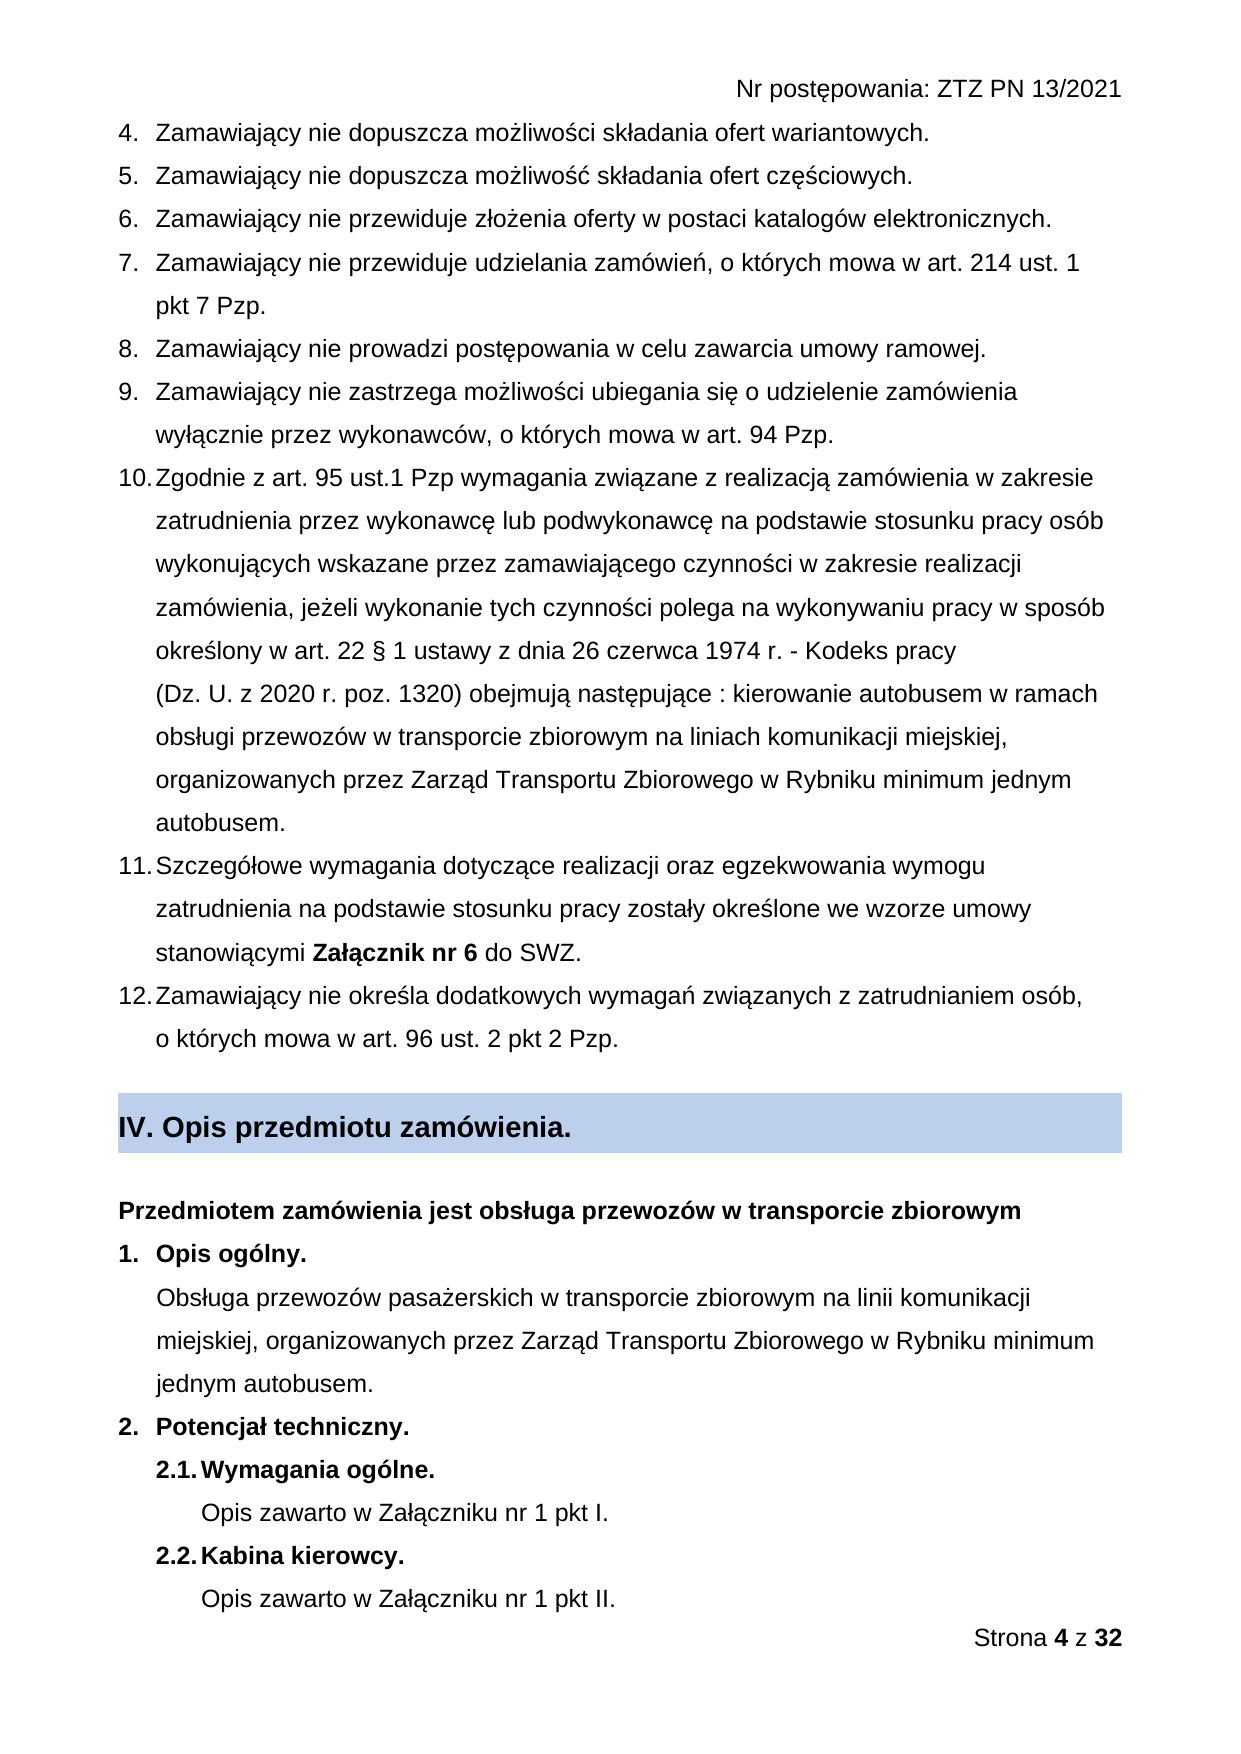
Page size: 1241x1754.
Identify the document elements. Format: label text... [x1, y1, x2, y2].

list Zamawiający nie przewiduje udzielania zamówień, o których mowa w art. 214 ust. 1 pkt 7 Pzp. [118, 247, 1122, 319]
list Zamawiający nie przewiduje złożenia oferty w postaci katalogów elektronicznych. [118, 204, 1122, 233]
list Zamawiający nie określa dodatkowych wymagań związanych z zatrudnianiem osób, o których mowa w art. 96 ust. 2 pkt 2 Pzp. [118, 981, 1122, 1052]
list Zamawiający nie dopuszcza możliwości składania ofert wariantowych. [118, 118, 1122, 147]
list Zgodnie z art. 95 ust.1 Pzp wymagania związane z realizacją zamówienia w zakresie zatrudnienia przez wykonawcę lub podwykonawcę na podstawie stosunku pracy osób wykonujących wskazane przez zamawiającego czynności w zakresie realizacji zamówienia, jeżeli wykonanie tych czynności polega na wykonywaniu pracy w sposób określony w art. 22 § 1 ustawy z dnia 26 czerwca 1974 r. - Kodeks pracy (Dz. U. z 2020 r. poz. 1320) obejmują następujące : kierowanie autobusem w ramach obsługi przewozów w transporcie zbiorowym na liniach komunikacji miejskiej, organizowanych przez Zarząd Transportu Zbiorowego w Rybniku minimum jednym autobusem. [118, 463, 1122, 837]
text Opis zawarto w Załączniku nr 1 pkt I. [201, 1498, 1122, 1527]
list Opis ogólny. [118, 1239, 1122, 1268]
list Zamawiający nie zastrzega możliwości ubiegania się o udzielenie zamówienia wyłącznie przez wykonawców, o których mowa w art. 94 Pzp. [118, 377, 1122, 449]
list Zamawiający nie prowadzi postępowania w celu zawarcia umowy ramowej. [118, 334, 1122, 362]
list Wymagania ogólne. [156, 1455, 1122, 1484]
list Zamawiający nie dopuszcza możliwość składania ofert częściowych. [118, 161, 1122, 190]
text Przedmiotem zamówienia jest obsługa przewozów w transporcie zbiorowym [118, 1196, 1122, 1225]
text Opis zawarto w Załączniku nr 1 pkt II. [201, 1584, 1122, 1613]
text Opis przedmiotu zamówienia. [118, 1093, 1122, 1153]
list Kabina kierowcy. [156, 1541, 1122, 1570]
list Potencjał techniczny. [118, 1412, 1122, 1441]
text Obsługa przewozów pasażerskich w transporcie zbiorowym na linii komunikacji miejskiej, organizowanych przez Zarząd Transportu Zbiorowego w Rybniku minimum jednym autobusem. [156, 1283, 1122, 1398]
list Szczegółowe wymagania dotyczące realizacji oraz egzekwowania wymogu zatrudnienia na podstawie stosunku pracy zostały określone we wzorze umowy stanowiącymi Załącznik nr 6 do SWZ. [118, 851, 1122, 966]
